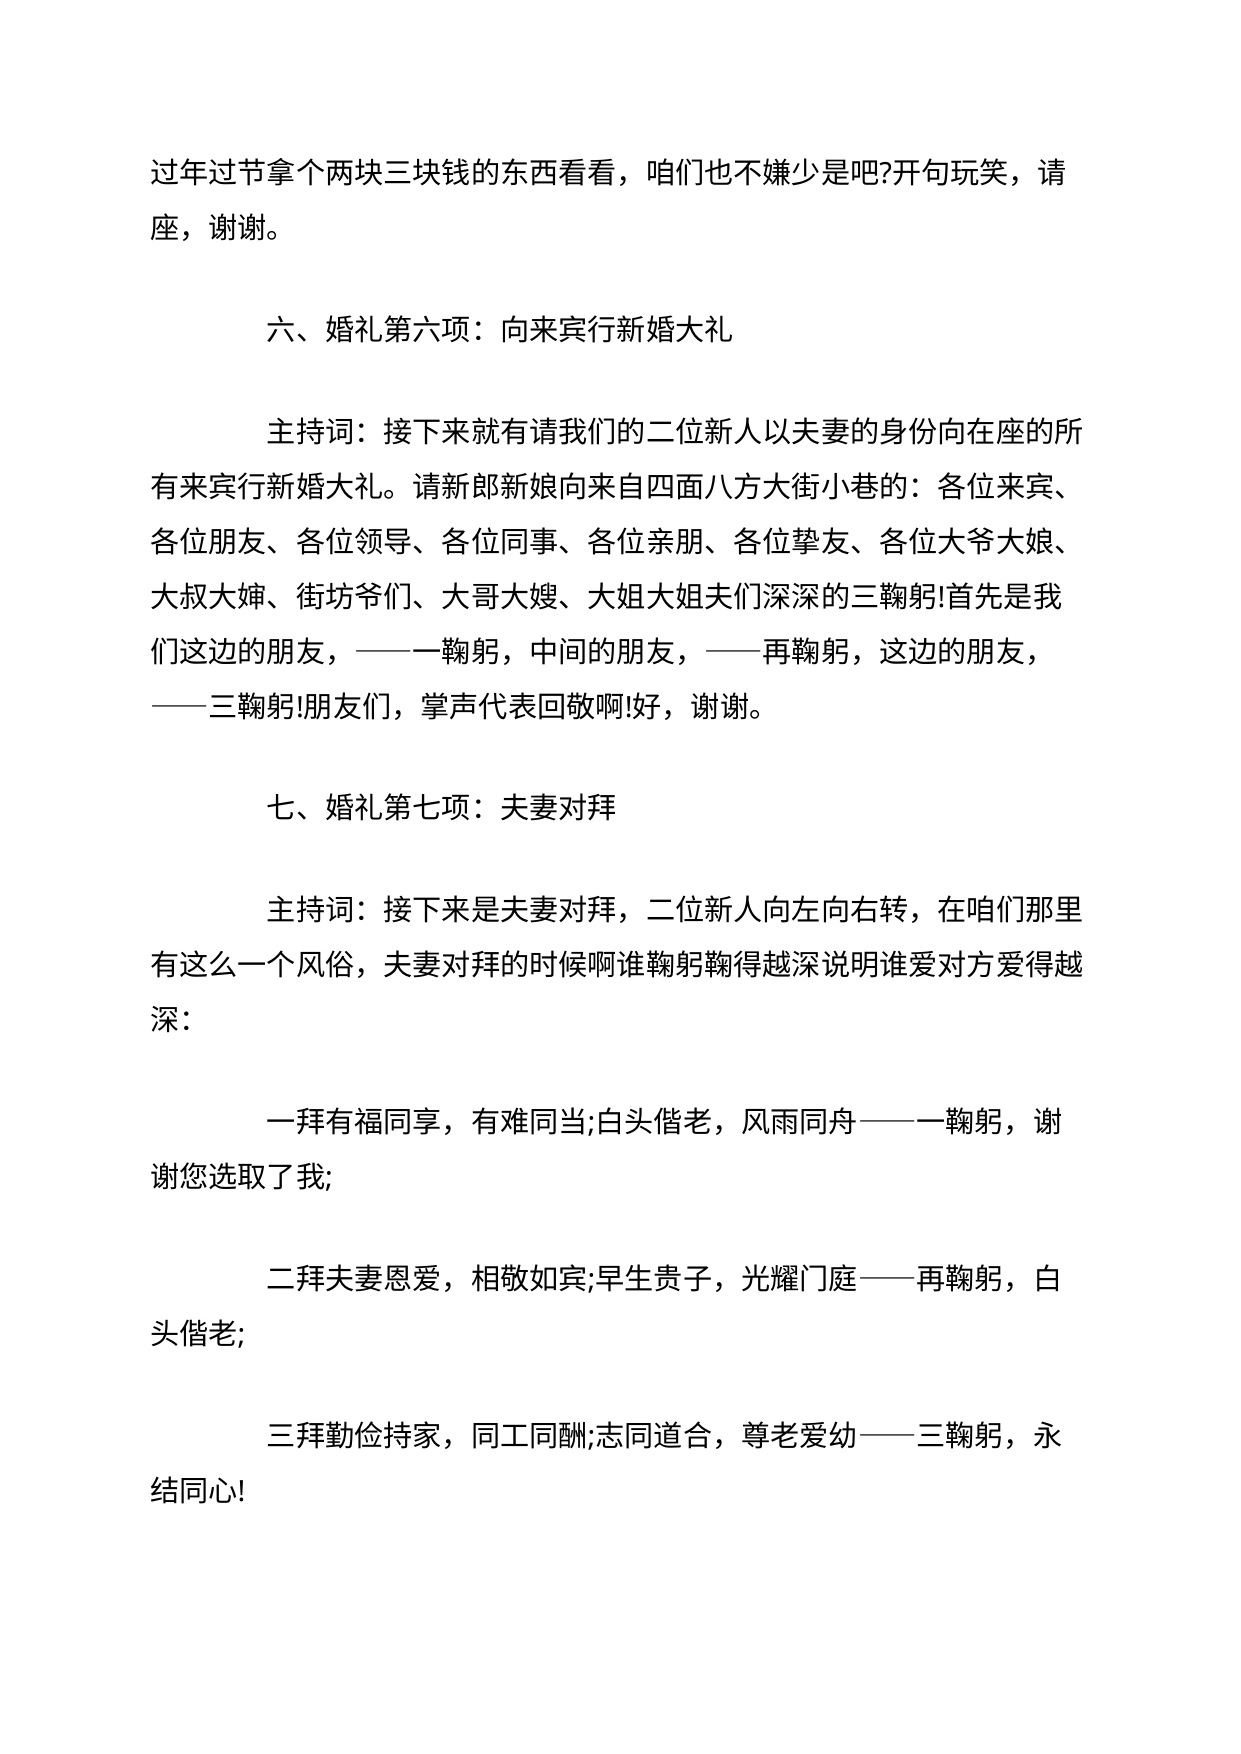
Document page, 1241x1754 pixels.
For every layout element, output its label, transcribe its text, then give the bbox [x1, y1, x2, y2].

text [150, 150, 1090, 247]
text 七、婚礼第七项：夫妻对拜 [150, 785, 1090, 827]
text 六、婚礼第六项：向来宾行新婚大礼 [150, 307, 1090, 349]
text 一拜有福同享，有难同当;白头偕老，风雨同舟——一鞠躬，谢谢您选取了我; [150, 1098, 1090, 1196]
text 主持词：接下来就有请我们的二位新人以夫妻的身份向在座的所有来宾行新婚大礼。请新郎新娘向来自四面八方大街小巷的：各位来宾、各位朋友、各位领导、各位同事、各位亲朋、各位挚友、各位大爷大娘、大叔大婶、街坊爷们、大哥大嫂、大姐大姐夫们深深的三鞠躬!首先是我们这边的朋友，——一鞠躬，中间的朋友，——再鞠躬，这边的朋友，——三鞠躬!朋友们，掌声代表回敬啊!好，谢谢。 [150, 408, 1090, 726]
text 二拜夫妻恩爱，相敬如宾;早生贵子，光耀门庭——再鞠躬，白头偕老; [150, 1255, 1090, 1353]
text 主持词：接下来是夫妻对拜，二位新人向左向右转，在咱们那里有这么一个风俗，夫妻对拜的时候啊谁鞠躬鞠得越深说明谁爱对方爱得越深： [150, 887, 1090, 1039]
text 三拜勤俭持家，同工同酬;志同道合，尊老爱幼——三鞠躬，永结同心! [150, 1412, 1090, 1510]
